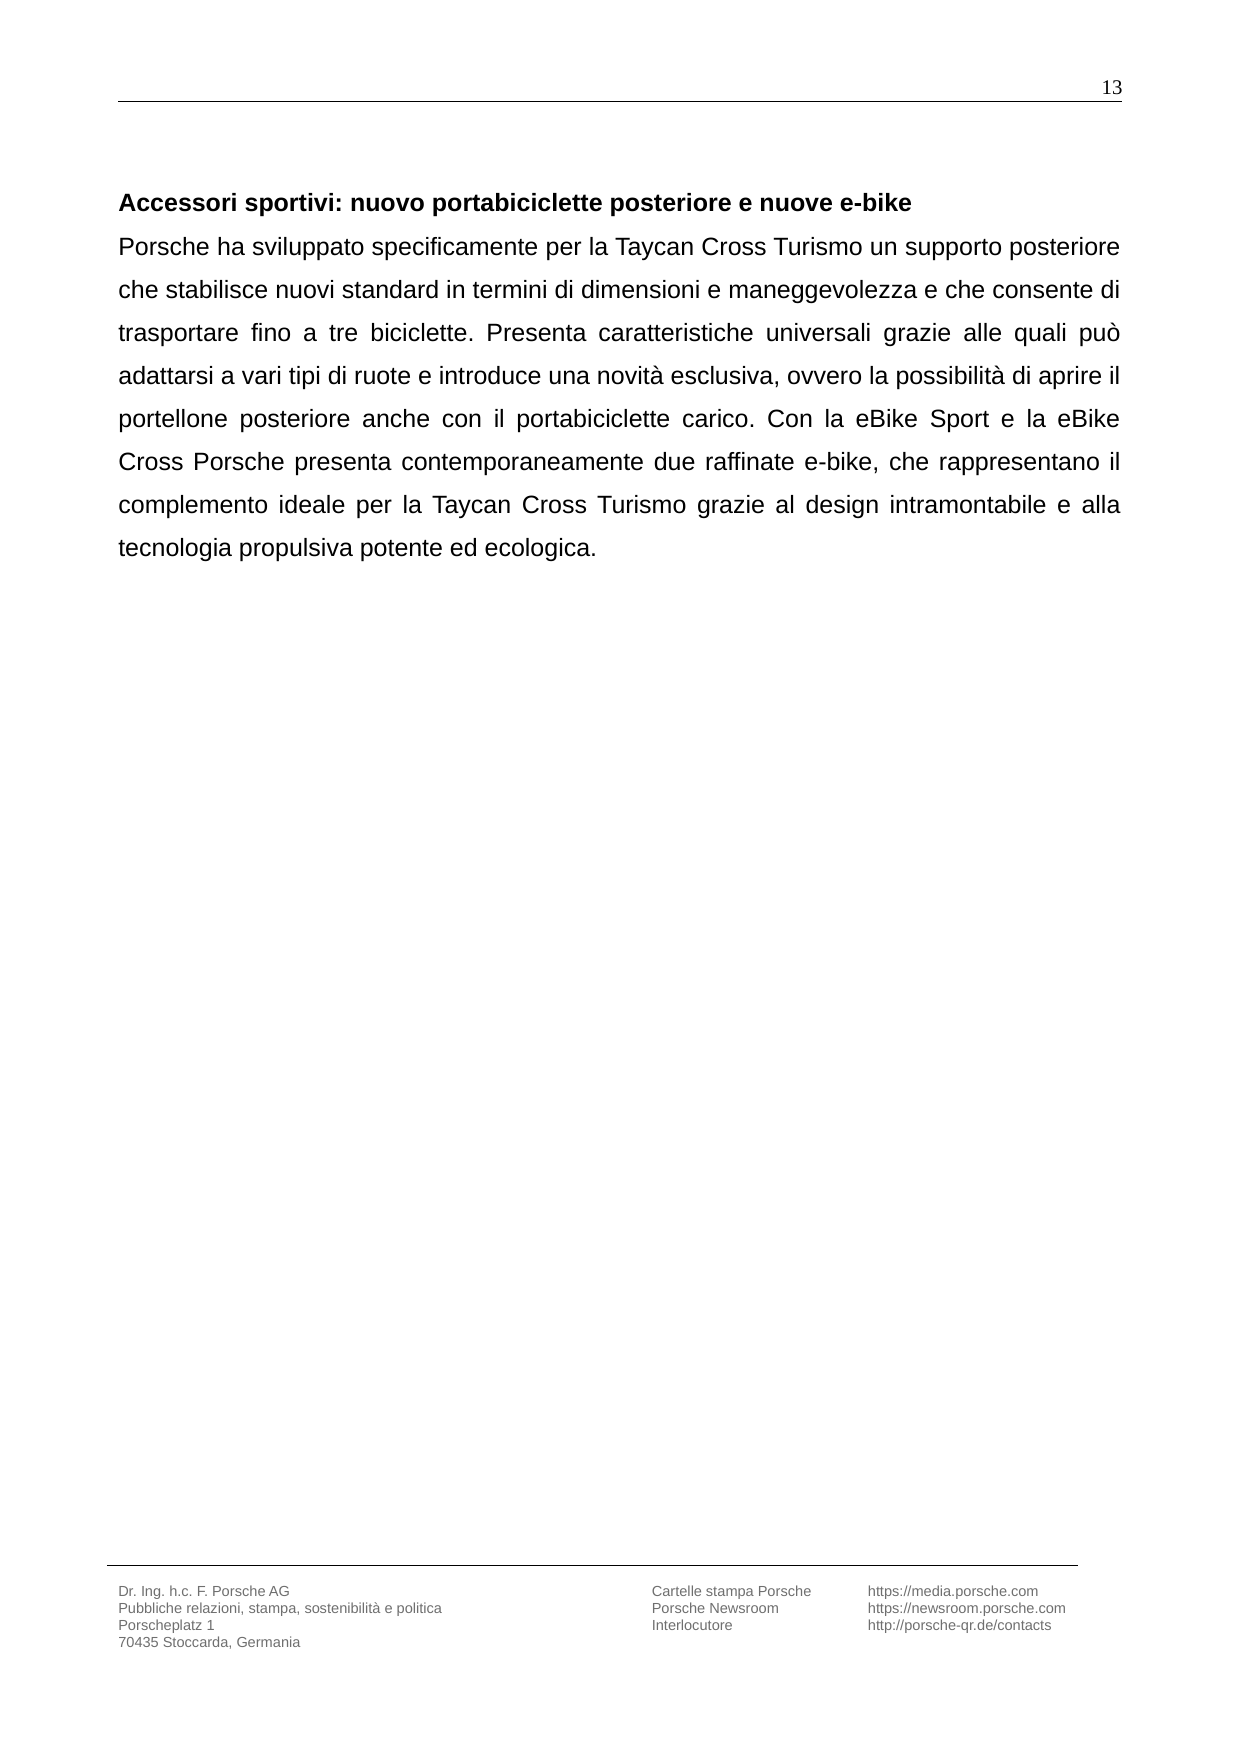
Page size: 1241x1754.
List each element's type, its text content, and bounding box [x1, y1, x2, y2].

text Accessori sportivi: nuovo portabiciclette posteriore e nuove e-bike [118, 188, 1122, 217]
text Porsche ha sviluppato specificamente per la Taycan Cross Turismo un supporto posteriore che stabilisce nuovi standard in termini di dimensioni e maneggevolezza e che consente di trasportare fino a tre biciclette. Presenta caratteristiche universali grazie alle quali può adattarsi a vari tipi di ruote e introduce una novità esclusiva, ovvero la possibilità di aprire il portellone posteriore anche con il portabiciclette carico. Con la eBike Sport e la eBike Cross Porsche presenta contemporaneamente due raffinate e-bike, che rappresentano il complemento ideale per la Taycan Cross Turismo grazie al design intramontabile e alla tecnologia propulsiva potente ed ecologica. [118, 232, 1122, 562]
